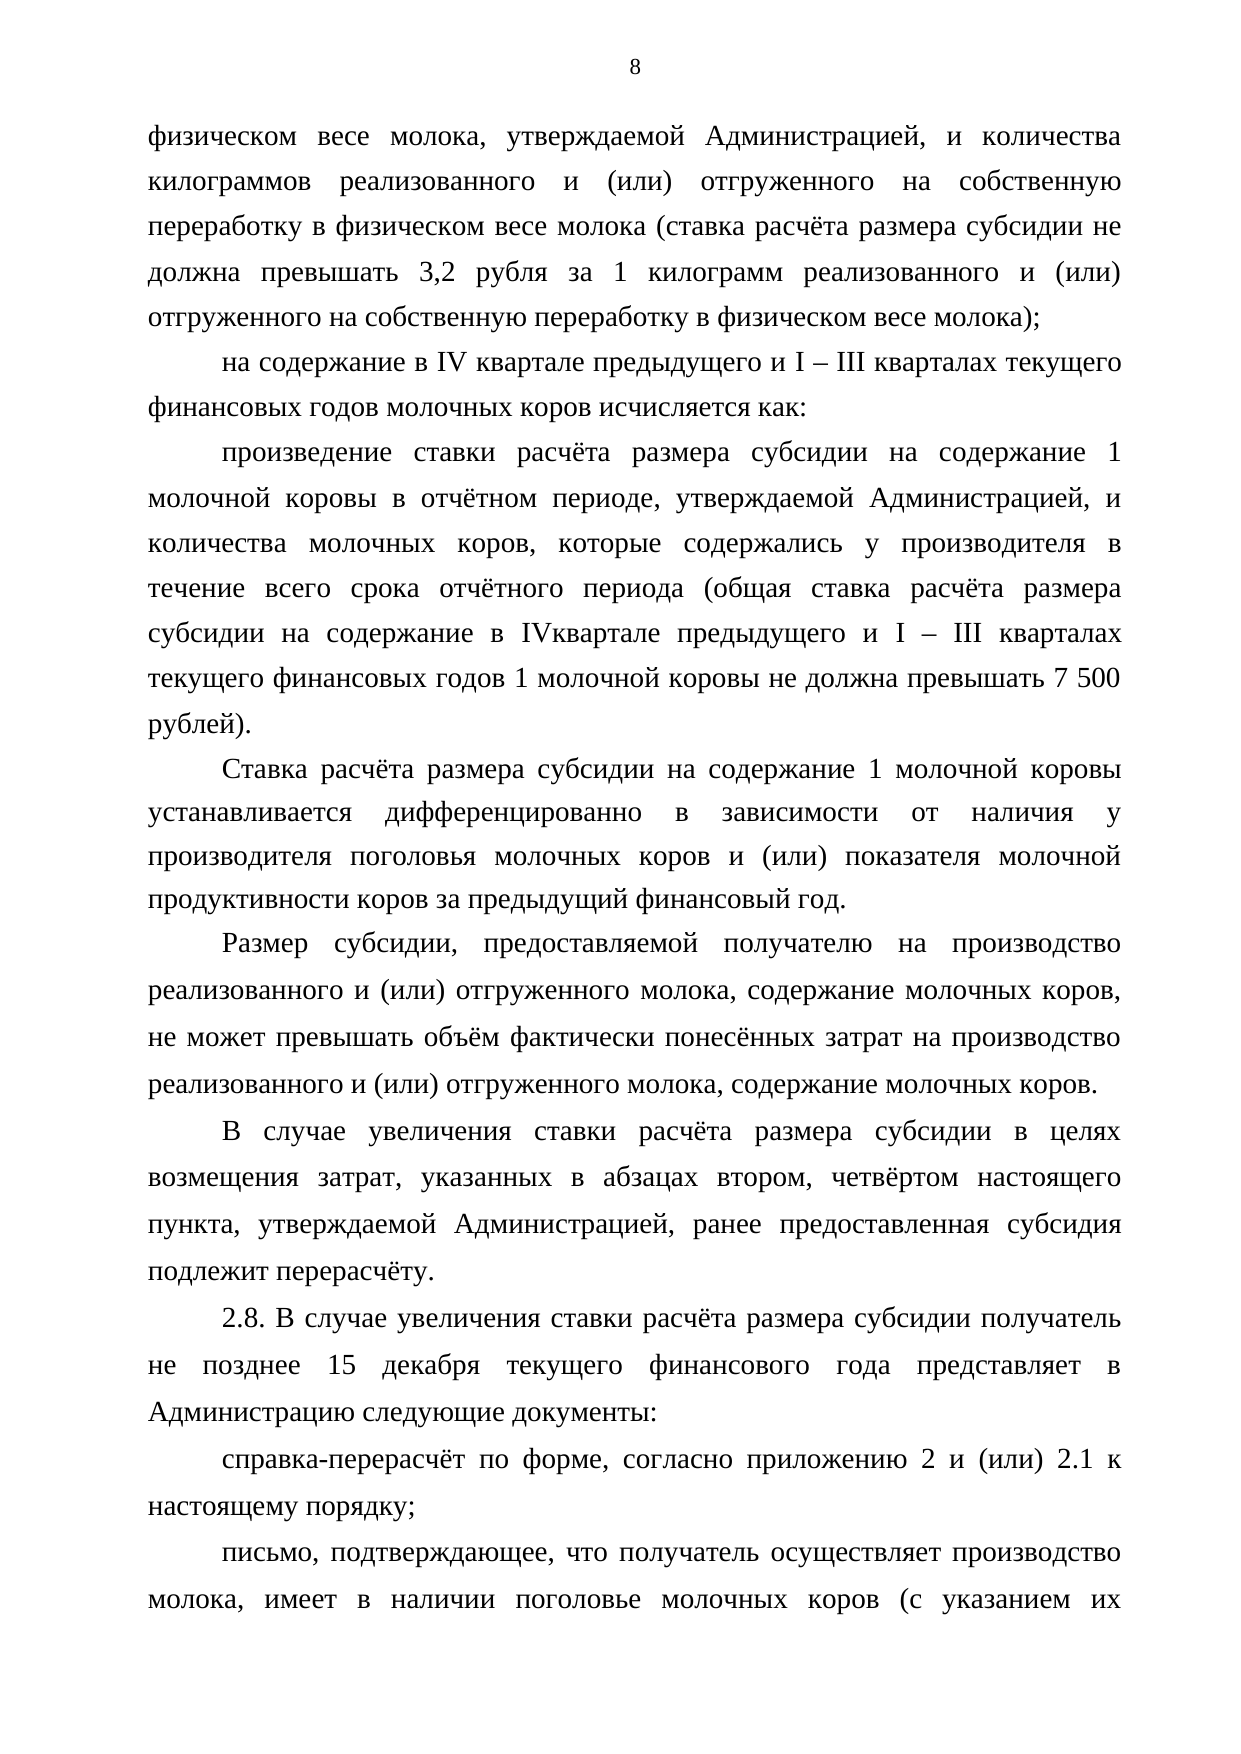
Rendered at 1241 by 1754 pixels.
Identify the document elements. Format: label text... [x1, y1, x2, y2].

text Размер субсидии, предоставляемой получателю на производство реализованного и (или) отгруженного молока, содержание молочных коров, не может превышать объём фактически понесённых затрат на производство реализованного и (или) отгруженного молока, содержание молочных коров. [148, 925, 1122, 1099]
text произведение ставки расчёта размера субсидии на содержание 1 молочной коровы в отчётном периоде, утверждаемой Администрацией, и количества молочных коров, которые содержались у производителя в течение всего срока отчётного периода (общая ставка расчёта размера субсидии на содержание в IVквартале предыдущего и I – III кварталах текущего финансовых годов 1 молочной коровы не должна превышать 7 500 рублей). [148, 434, 1122, 739]
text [148, 118, 1122, 332]
text 2.8. В случае увеличения ставки расчёта размера субсидии получатель не позднее 15 декабря текущего финансового года представляет в Администрацию следующие документы: [148, 1300, 1122, 1427]
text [148, 1534, 1122, 1615]
text Ставка расчёта размера субсидии на содержание 1 молочной коровы устанавливается дифференцированно в зависимости от наличия у производителя поголовья молочных коров и (или) показателя молочной продуктивности коров за предыдущий финансовый год. [148, 751, 1122, 915]
text на содержание в IV квартале предыдущего и I – III кварталах текущего финансовых годов молочных коров исчисляется как: [148, 344, 1122, 423]
text справка-перерасчёт по форме, согласно приложению 2 и (или) 2.1 к настоящему порядку; [148, 1441, 1122, 1521]
text В случае увеличения ставки расчёта размера субсидии в целях возмещения затрат, указанных в абзацах втором, четвёртом настоящего пункта, утверждаемой Администрацией, ранее предоставленная субсидия подлежит перерасчёту. [148, 1113, 1122, 1287]
